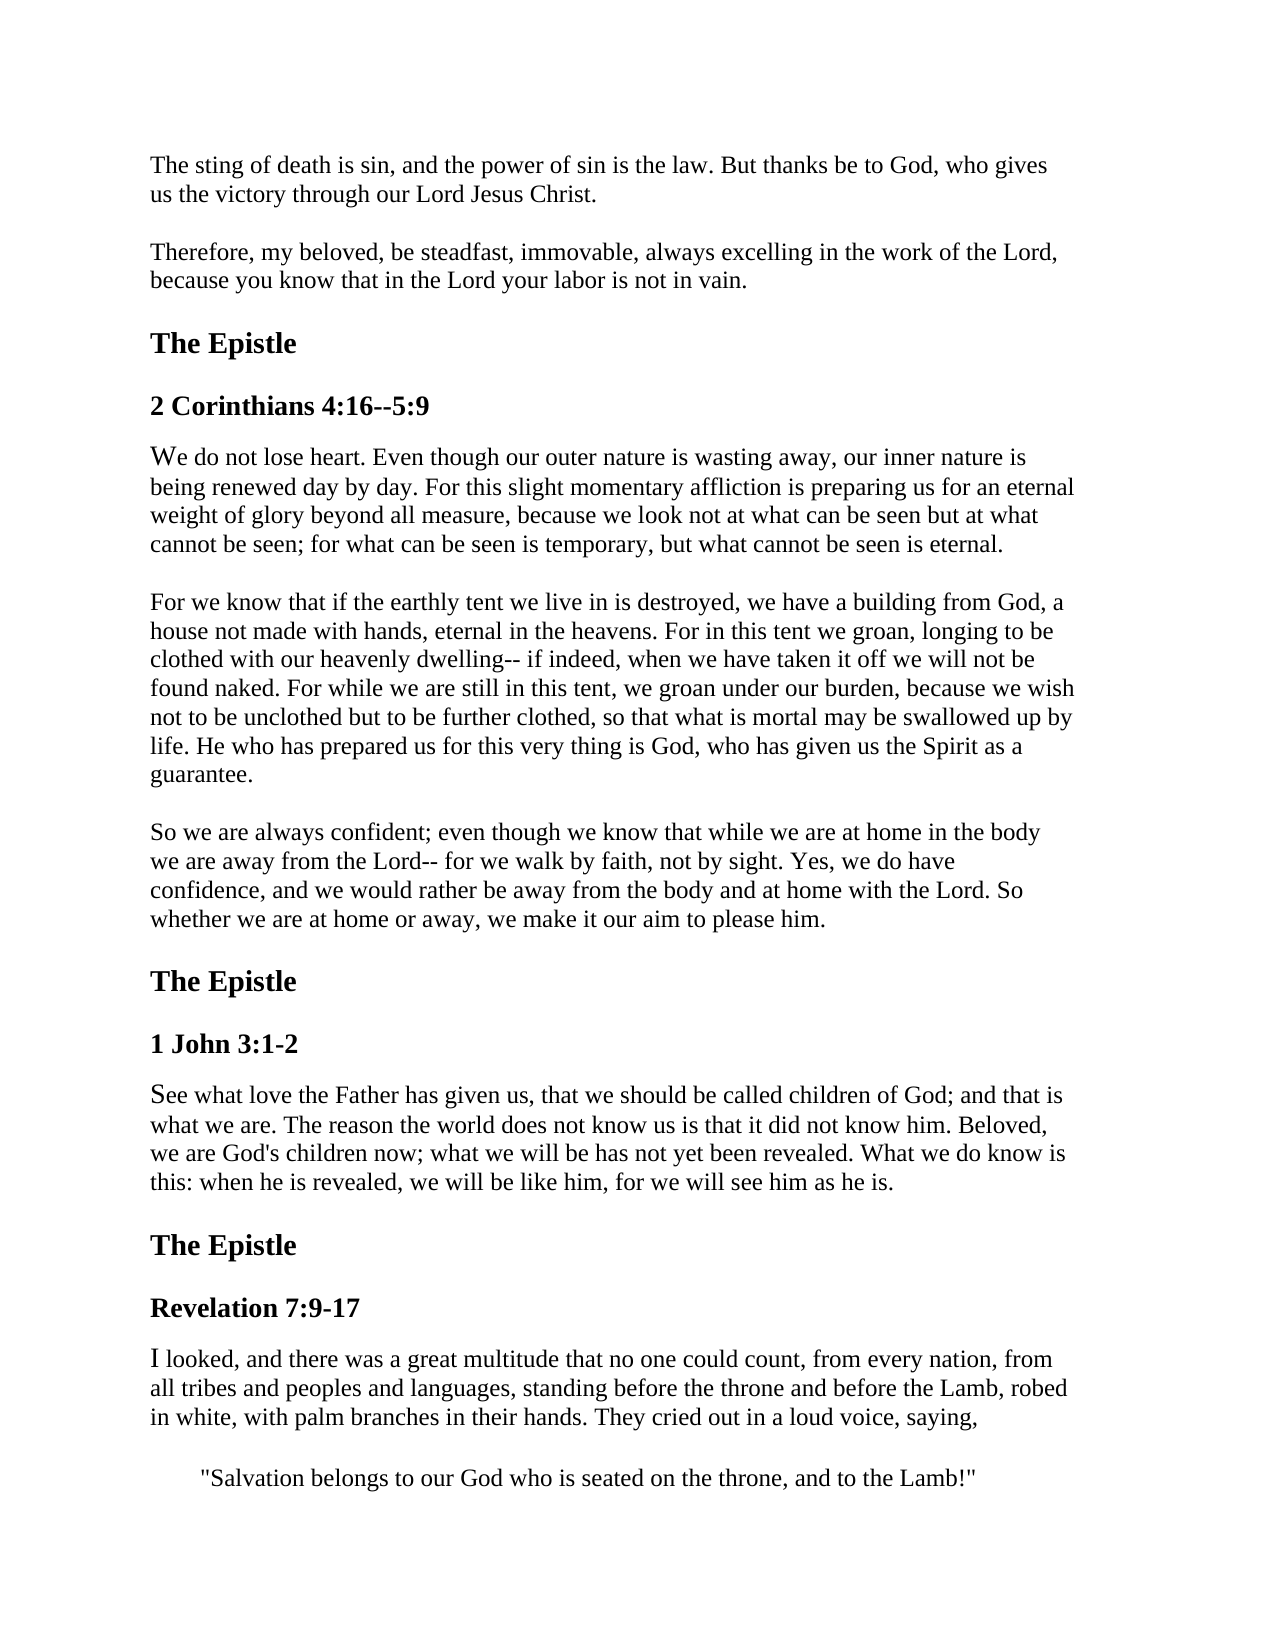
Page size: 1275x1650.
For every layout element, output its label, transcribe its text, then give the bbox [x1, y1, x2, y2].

text 1 John 3:1-2 [150, 1027, 1125, 1060]
text Revelation 7:9-17 [150, 1291, 1125, 1323]
text So we are always confident; even though we know that while we are at home in the body we are away from the Lord-- for we walk by faith, not by sight. Yes, we do have confidence, and we would rather be away from the body and at home with the Lord. So whether we are at home or away, we make it our aim to please him. [150, 817, 1075, 932]
text "Salvation belongs to our God who is seated on the throne, and to the Lamb!" [200, 1460, 1075, 1491]
text For we know that if the earthly tent we live in is destroyed, we have a building from God, a house not made with hands, eternal in the heavens. For in this tent we groan, longing to be clothed with our heavenly dwelling-- if indeed, when we have taken it off we will not be found naked. For while we are still in this tent, we groan under our burden, because we wish not to be unclothed but to be further clothed, so that what is mortal may be swallowed up by life. He who has prepared us for this very thing is God, who has given us the Spirit as a guarantee. [150, 587, 1075, 788]
text The Epistle [150, 1227, 1125, 1262]
text I looked, and there was a great multitude that no one could count, from every nation, from all tribes and peoples and languages, standing before the throne and before the Lamb, robed in white, with palm branches in their hands. They cried out in a loud voice, saying, [150, 1341, 1075, 1431]
text The Epistle [150, 325, 1125, 360]
text The sting of death is sin, and the power of sin is the law. But thanks be to God, who gives us the victory through our Lord Jesus Christ. [150, 150, 1075, 207]
text See what love the Father has given us, that we should be called children of God; and that is what we are. The reason the world does not know us is that it did not know him. Beloved, we are God's children now; what we will be has not yet been revealed. What we do know is this: when he is revealed, we will be like him, for we will see him as he is. [150, 1077, 1075, 1196]
text We do not lose heart. Even though our outer nature is wasting away, our inner nature is being renewed day by day. For this slight momentary affliction is preparing us for an eternal weight of glory beyond all measure, because we look not at what can be seen but at what cannot be seen; for what can be seen is temporary, but what cannot be seen is eternal. [150, 439, 1075, 558]
text Therefore, my beloved, be steadfast, immovable, always excelling in the work of the Lord, because you know that in the Lord your labor is not in vain. [150, 237, 1075, 294]
text 2 Corinthians 4:16--5:9 [150, 389, 1125, 422]
text The Epistle [150, 964, 1125, 998]
